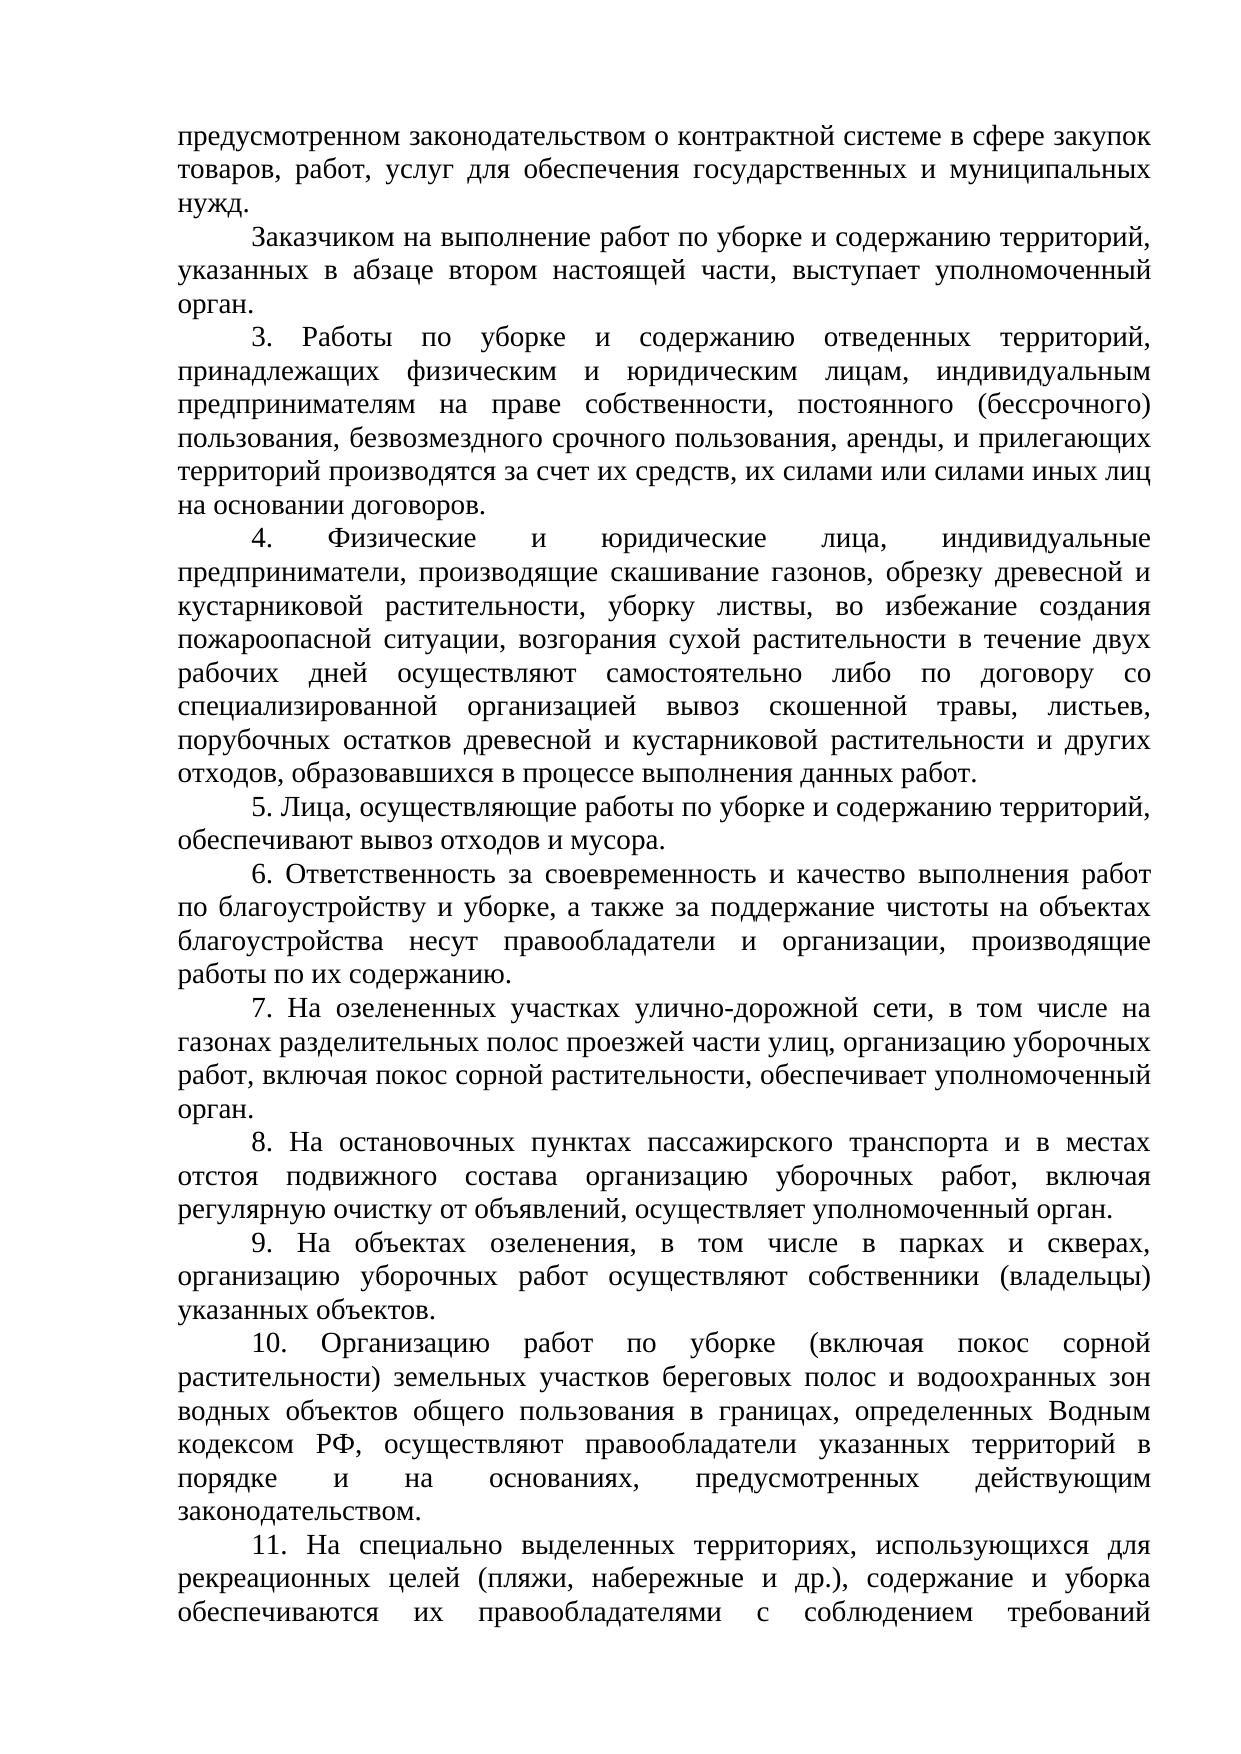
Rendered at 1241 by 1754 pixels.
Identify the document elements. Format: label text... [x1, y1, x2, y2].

text 6. Ответственность за своевременность и качество выполнения работ по благоустройству и уборке, а также за поддержание чистоты на объектах благоустройства несут правообладатели и организации, производящие работы по их содержанию. [177, 856, 1152, 990]
text 3. Работы по уборке и содержанию отведенных территорий, принадлежащих физическим и юридическим лицам, индивидуальным предпринимателям на праве собственности, постоянного (бессрочного) пользования, безвозмездного срочного пользования, аренды, и прилегающих территорий производятся за счет их средств, их силами или силами иных лиц на основании договоров. [177, 319, 1152, 521]
text 8. На остановочных пунктах пассажирского транспорта и в местах отстоя подвижного состава организацию уборочных работ, включая регулярную очистку от объявлений, осуществляет уполномоченный орган. [177, 1124, 1152, 1225]
text 4. Физические и юридические лица, индивидуальные предприниматели, производящие скашивание газонов, обрезку древесной и кустарниковой растительности, уборку листвы, во избежание создания пожароопасной ситуации, возгорания сухой растительности в течение двух рабочих дней осуществляют самостоятельно либо по договору со специализированной организацией вывоз скошенной травы, листьев, порубочных остатков древесной и кустарниковой растительности и других отходов, образовавшихся в процессе выполнения данных работ. [177, 521, 1152, 789]
text 5. Лица, осуществляющие работы по уборке и содержанию территорий, обеспечивают вывоз отходов и мусора. [177, 789, 1152, 856]
text Заказчиком на выполнение работ по уборке и содержанию территорий, указанных в абзаце втором настоящей части, выступает уполномоченный орган. [177, 219, 1152, 319]
text 10. Организацию работ по уборке (включая покос сорной растительности) земельных участков береговых полос и водоохранных зон водных объектов общего пользования в границах, определенных Водным кодексом РФ, осуществляют правообладатели указанных территорий в порядке и на основаниях, предусмотренных действующим законодательством. [177, 1326, 1152, 1527]
text 7. На озелененных участках улично-дорожной сети, в том числе на газонах разделительных полос проезжей части улиц, организацию уборочных работ, включая покос сорной растительности, обеспечивает уполномоченный орган. [177, 990, 1152, 1124]
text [177, 118, 1152, 219]
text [177, 1527, 1152, 1627]
text 9. На объектах озеленения, в том числе в парках и скверах, организацию уборочных работ осуществляют собственники (владельцы) указанных объектов. [177, 1225, 1152, 1326]
